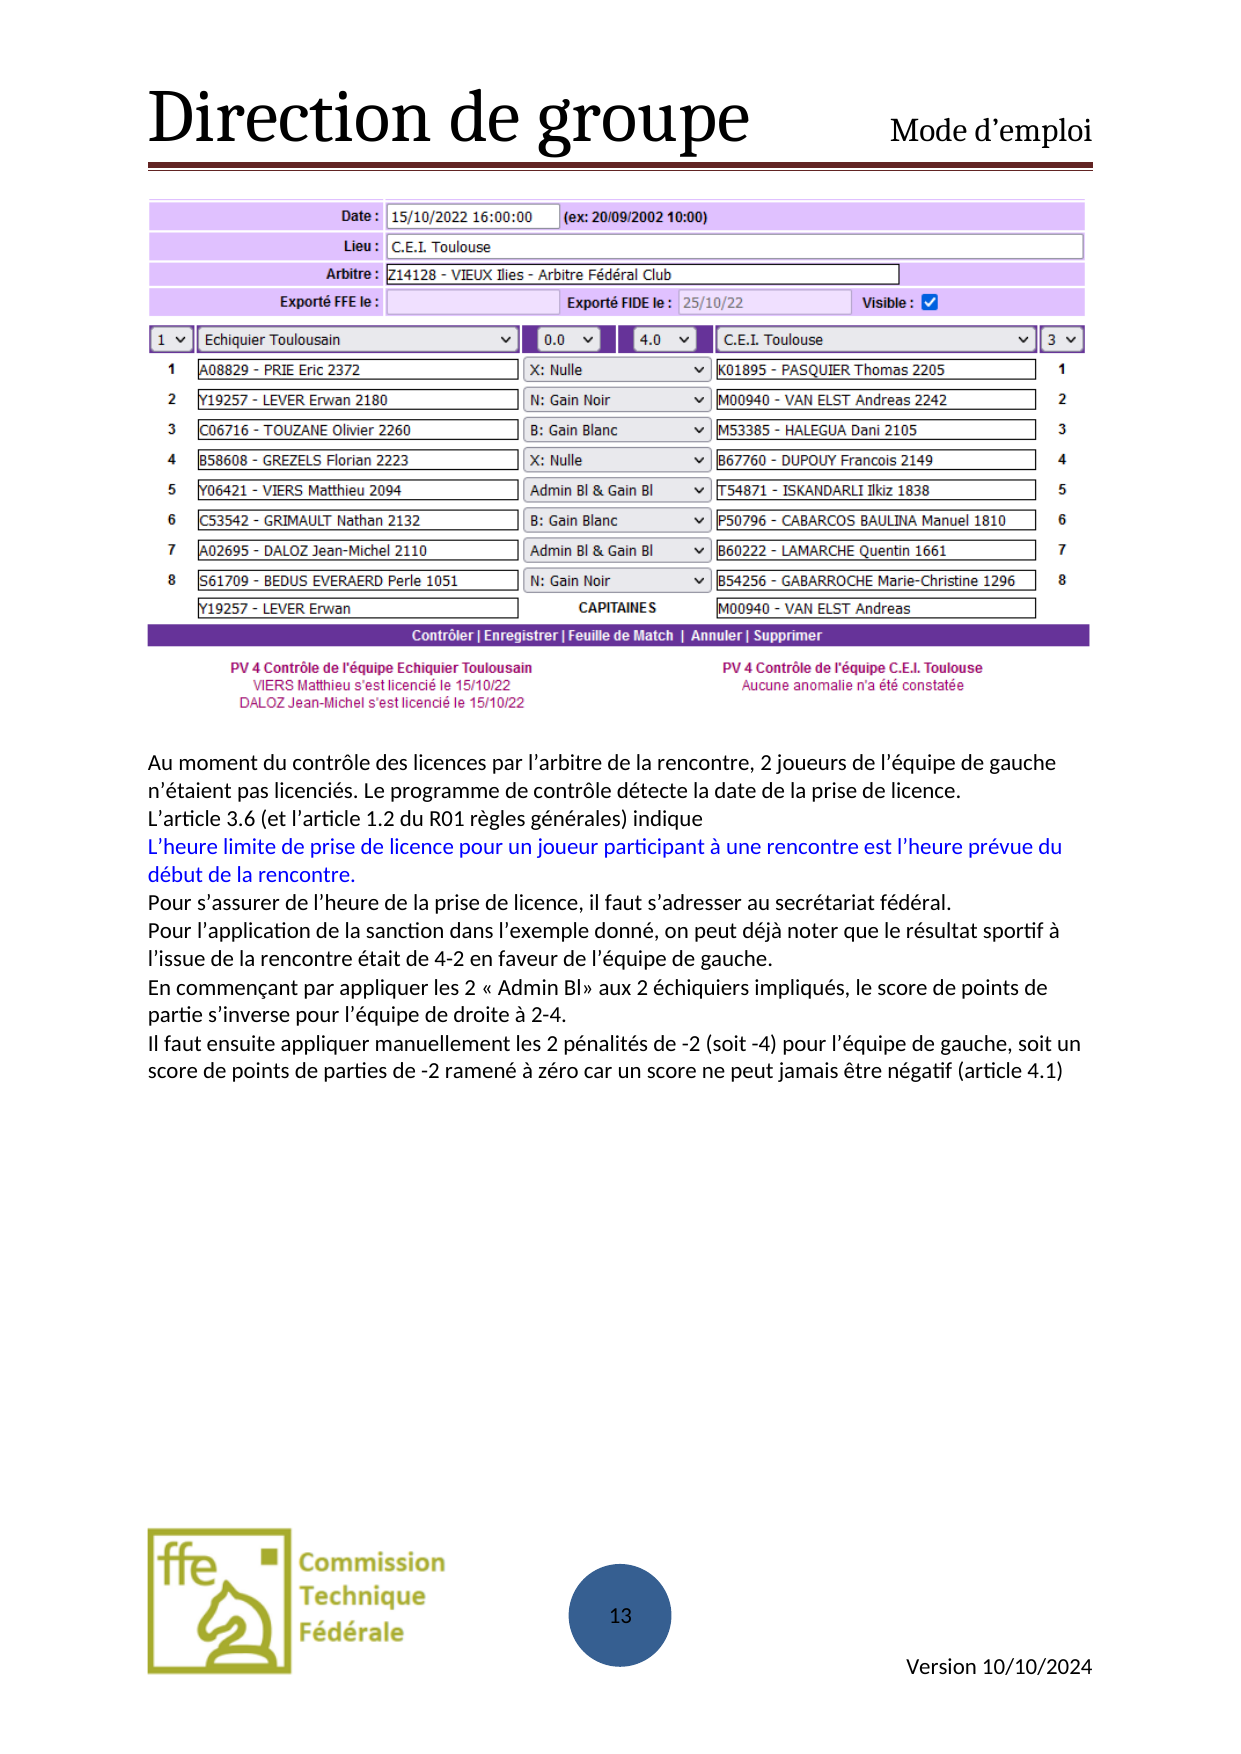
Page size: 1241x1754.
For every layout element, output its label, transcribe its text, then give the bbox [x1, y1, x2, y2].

text L’article 3.6 (et l’article 1.2 du R01 règles générales) indique [148, 804, 1093, 832]
text Au moment du contrôle des licences par l’arbitre de la rencontre, 2 joueurs de l’équipe de gauche n’étaient pas licenciés. Le programme de contrôle détecte la date de la prise de licence. [148, 748, 1093, 804]
text En commençant par appliquer les 2 « Admin Bl» aux 2 échiquiers impliqués, le score de points de partie s’inverse pour l’équipe de droite à 2-4. [148, 973, 1093, 1029]
text L’heure limite de prise de licence pour un joueur participant à une rencontre est l’heure prévue du début de la rencontre. [148, 832, 1093, 888]
text Pour l’application de la sanction dans l’exemple donné, on peut déjà noter que le résultat sportif à l’issue de la rencontre était de 4-2 en faveur de l’équipe de gauche. [148, 917, 1093, 973]
text Il faut ensuite appliquer manuellement les 2 pénalités de -2 (soit -4) pour l’équipe de gauche, soit un score de points de parties de -2 ramené à zéro car un score ne peut jamais être négatif (article 4.1) [148, 1029, 1093, 1085]
text Pour s’assurer de l’heure de la prise de licence, il faut s’adresser au secrétariat fédéral. [148, 888, 1093, 917]
picture [147, 1527, 451, 1675]
picture [147, 199, 1093, 724]
